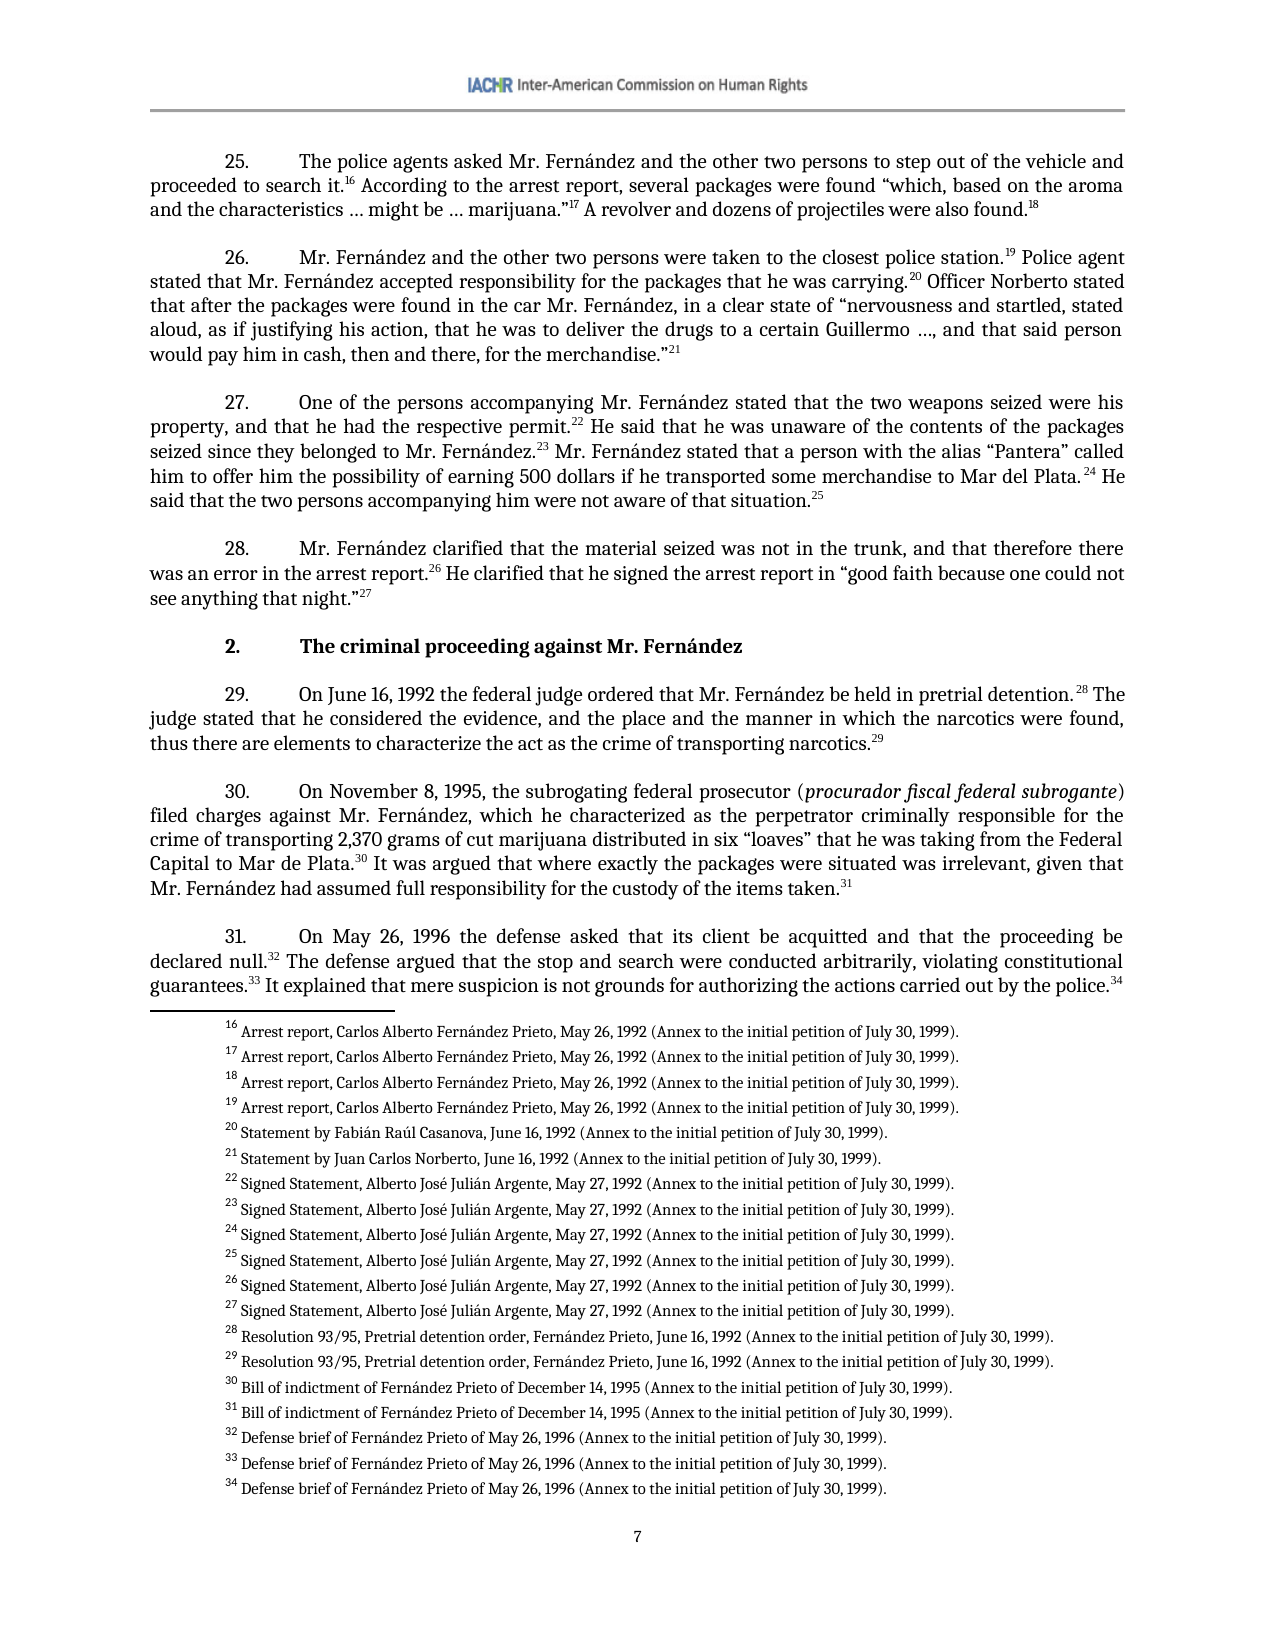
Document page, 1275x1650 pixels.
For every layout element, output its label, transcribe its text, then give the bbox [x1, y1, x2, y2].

list Mr. Fernández and the other two persons were taken to the closest police station. Police agent stated that Mr. Fernández accepted responsibility for the packages that he was carrying. Officer Norberto stated that after the packages were found in the car Mr. Fernández, in a clear state of “nervousness and startled, stated aloud, as if justifying his action, that he was to deliver the drugs to a certain Guillermo …, and that said person would pay him in cash, then and there, for the merchandise.” [150, 246, 1125, 366]
picture [456, 75, 819, 95]
list On May 26, 1996 the defense asked that its client be acquitted and that the proceeding be declared null. The defense argued that the stop and search were conducted arbitrarily, violating constitutional guarantees. It explained that mere suspicion is not grounds for authorizing the actions carried out by the police. [150, 925, 1125, 998]
list The criminal proceeding against Mr. Fernández [225, 634, 1125, 658]
list One of the persons accompanying Mr. Fernández stated that the two weapons seized were his property, and that he had the respective permit. He said that he was unaware of the contents of the packages seized since they belonged to Mr. Fernández. Mr. Fernández stated that a person with the alias “Pantera” called him to offer him the possibility of earning 500 dollars if he transported some merchandise to Mar del Plata. He said that the two persons accompanying him were not aware of that situation. [150, 390, 1125, 513]
list On June 16, 1992 the federal judge ordered that Mr. Fernández be held in pretrial detention. The judge stated that he considered the evidence, and the place and the manner in which the narcotics were found, thus there are elements to characterize the act as the crime of transporting narcotics. [150, 682, 1125, 756]
list The police agents asked Mr. Fernández and the other two persons to step out of the vehicle and proceeded to search it. According to the arrest report, several packages were found “which, based on the aroma and the characteristics … might be … marijuana.” A revolver and dozens of projectiles were also found. [150, 150, 1125, 222]
list On November 8, 1995, the subrogating federal prosecutor (procurador fiscal federal subrogante) filed charges against Mr. Fernández, which he characterized as the perpetrator criminally responsible for the crime of transporting 2,370 grams of cut marijuana distributed in six “loaves” that he was taking from the Federal Capital to Mar de Plata. It was argued that where exactly the packages were situated was irrelevant, given that Mr. Fernández had assumed full responsibility for the custody of the items taken. [150, 779, 1125, 901]
list Mr. Fernández clarified that the material seized was not in the trunk, and that therefore there was an error in the arrest report. He clarified that he signed the arrest report in “good faith because one could not see anything that night.” [150, 537, 1125, 610]
